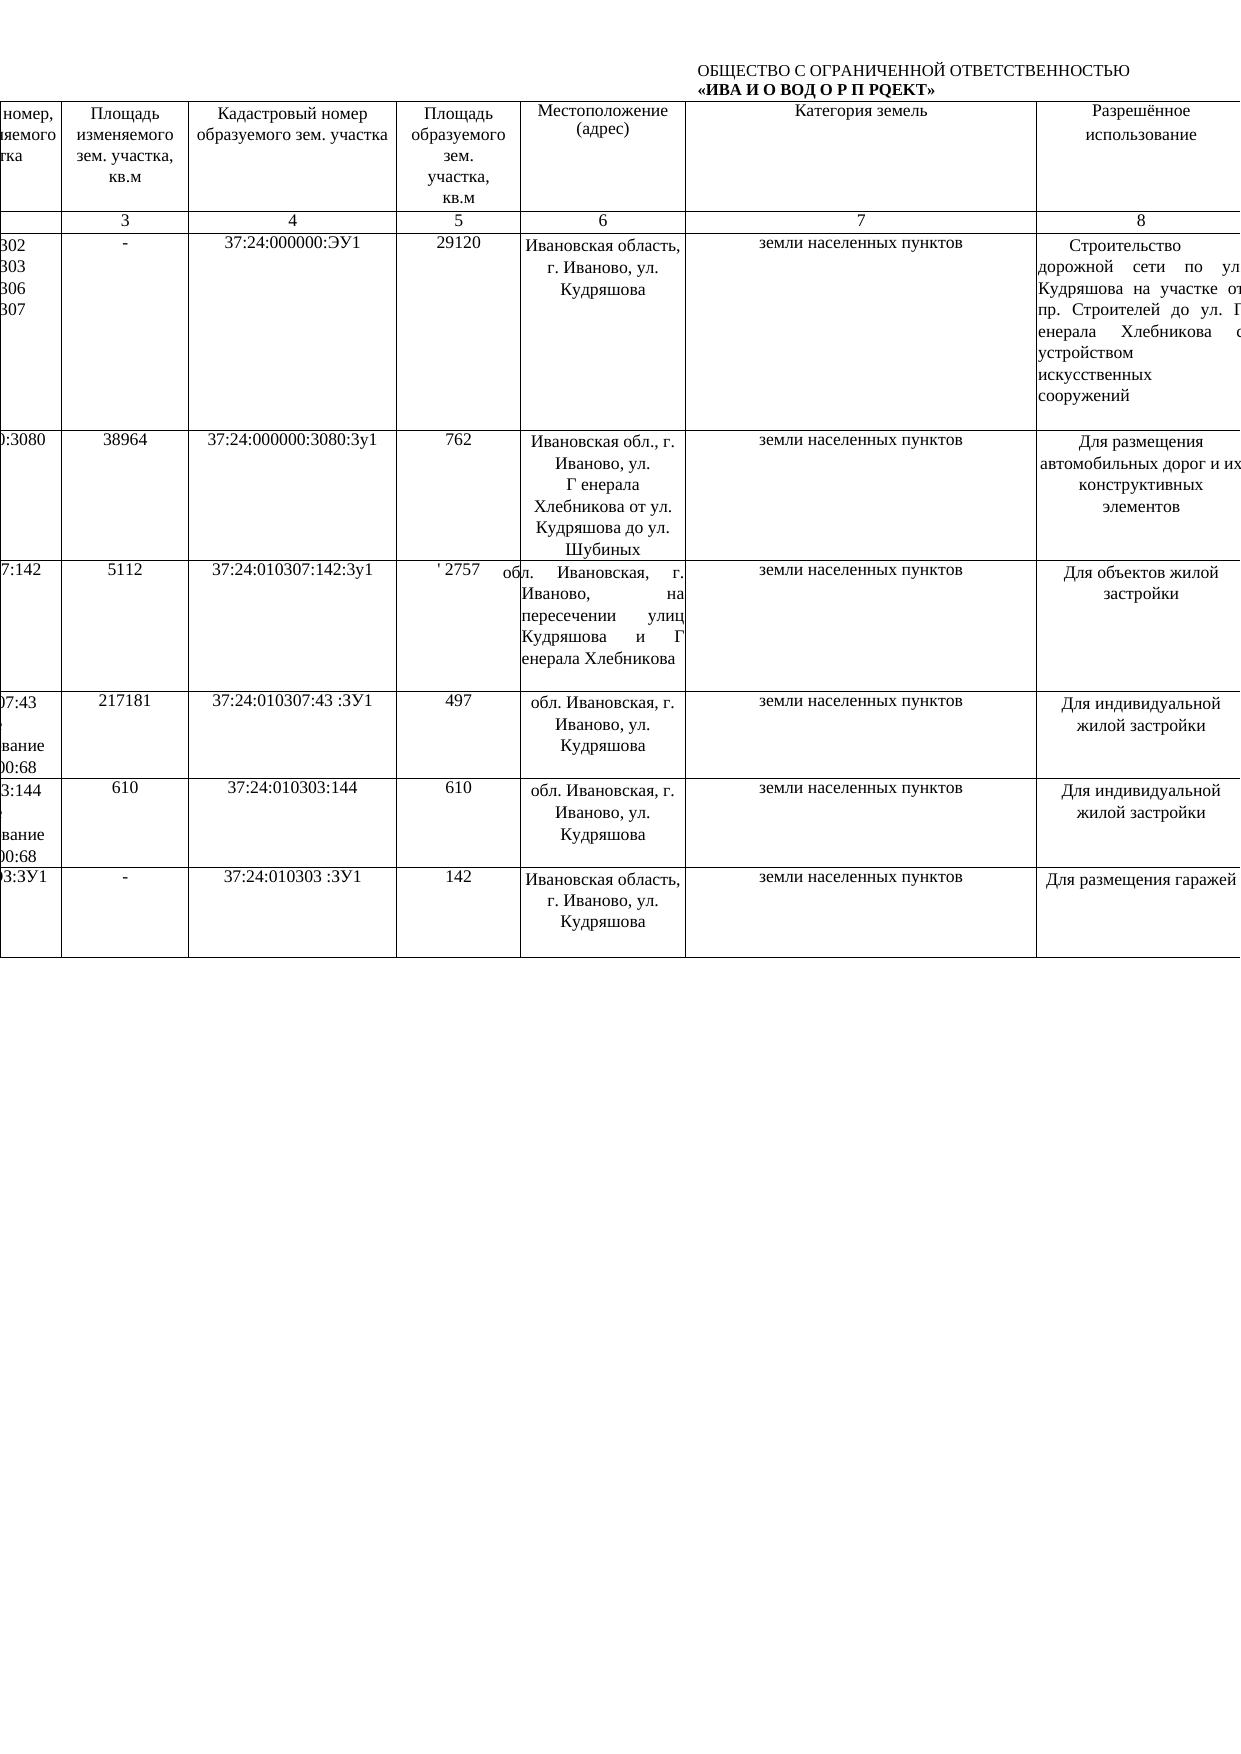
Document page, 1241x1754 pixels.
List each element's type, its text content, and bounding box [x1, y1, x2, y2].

table_cell 3 [62, 212, 188, 233]
table_cell ' 2757 [397, 561, 520, 691]
table_cell Ивановская область, г. Иваново, ул. Кудряшова [521, 868, 685, 957]
table_cell - [62, 234, 188, 430]
table_cell 37:24:010307:142:3у1 [189, 561, 396, 691]
table_cell земли населенных пунктов [686, 692, 1036, 778]
table_cell 37:24:010302 37:24:010303 37:24:010306 37:24:010307 [1, 234, 61, 430]
table_header Кадастровый номер, квартал изменяемого зем. участка [1, 102, 61, 211]
table_cell 497 [397, 692, 520, 778]
table_header Кадастровый номер образуемого зем. участка [189, 102, 396, 211]
table_header Категория земель [686, 102, 1036, 211]
table_cell 37:24:010303:144 [189, 779, 396, 867]
table_cell 37:24:ОЮЗОЗ:ЗУ1 [1, 868, 61, 957]
table_cell Ивановская обл., г. Иваново, ул. Г енерала Хлебникова от ул. Кудряшова до ул. Шубиных [521, 431, 685, 560]
table_cell 37:24:010307:142 [1, 561, 61, 691]
table_cell 6 [521, 212, 685, 233]
table_cell земли населенных пунктов [686, 234, 1036, 430]
table_cell 38964 [62, 431, 188, 560]
table_header Местоположение (адрес) [521, 102, 685, 211]
table_cell Для размещения гаражей [1037, 868, 1240, 957]
table_cell 142 [397, 868, 520, 957]
table_cell 5112 [62, 561, 188, 691]
table_cell 37:24:010307:43 единое землепользование 37:24:000000:68 [1, 692, 61, 778]
table_cell 610 [397, 779, 520, 867]
table_cell 610 [62, 779, 188, 867]
table_cell 7 [686, 212, 1036, 233]
table_cell 4 [189, 212, 396, 233]
table_cell 37:24:010303:144 единое землепользование 37:24:000000:68 [1, 779, 61, 867]
table_cell 8 [1037, 212, 1240, 233]
table_cell Для индивидуальной жилой застройки [1037, 692, 1240, 778]
table_cell 5 [397, 212, 520, 233]
table_cell земли населенных пунктов [686, 561, 1036, 691]
table_cell Для размещения автомобильных дорог и их конструктивных элементов [1037, 431, 1240, 560]
table_cell обл. Ивановская, г. Иваново, ул. Кудряшова [521, 692, 685, 778]
table_cell земли населенных пунктов [686, 779, 1036, 867]
table_cell 29120 [397, 234, 520, 430]
table_cell Для объектов жилой застройки [1037, 561, 1240, 691]
table_cell 217181 [62, 692, 188, 778]
table_cell 37:24:000000:3080:3у1 [189, 431, 396, 560]
table_cell - [62, 868, 188, 957]
table_cell 37:24:000000:ЭУ1 [189, 234, 396, 430]
table_cell Ивановская область, г. Иваново, ул. Кудряшова [521, 234, 685, 430]
table_header Площадь образуемого зем. участка, кв.м [397, 102, 520, 211]
table_header Площадь изменяемого зем. участка, кв.м [62, 102, 188, 211]
table_cell 762 [397, 431, 520, 560]
table_cell Строительство дорожной сети по ул. Кудряшова на участке от пр. Строителей до ул. Г енерала Хлебникова с устройством искусственных сооружений [1037, 234, 1240, 430]
table_cell обл. Ивановская, г. Иваново, ул. Кудряшова [521, 779, 685, 867]
table_cell 37:24:010303 :ЗУ1 [189, 868, 396, 957]
table_cell земли населенных пунктов [686, 431, 1036, 560]
table_cell земли населенных пунктов [686, 868, 1036, 957]
table_cell 37:24:010307:43 :ЗУ1 [189, 692, 396, 778]
table_cell 2 [1, 212, 61, 233]
table_cell обл. Ивановская, г. Иваново, на пересечении улиц Кудряшова и Г енерала Хлебникова [521, 561, 685, 691]
table_cell 37:24:000000:3080 [1, 431, 61, 560]
table_header Разрешённое использование [1037, 102, 1240, 211]
table_cell Для индивидуальной жилой застройки [1037, 779, 1240, 867]
